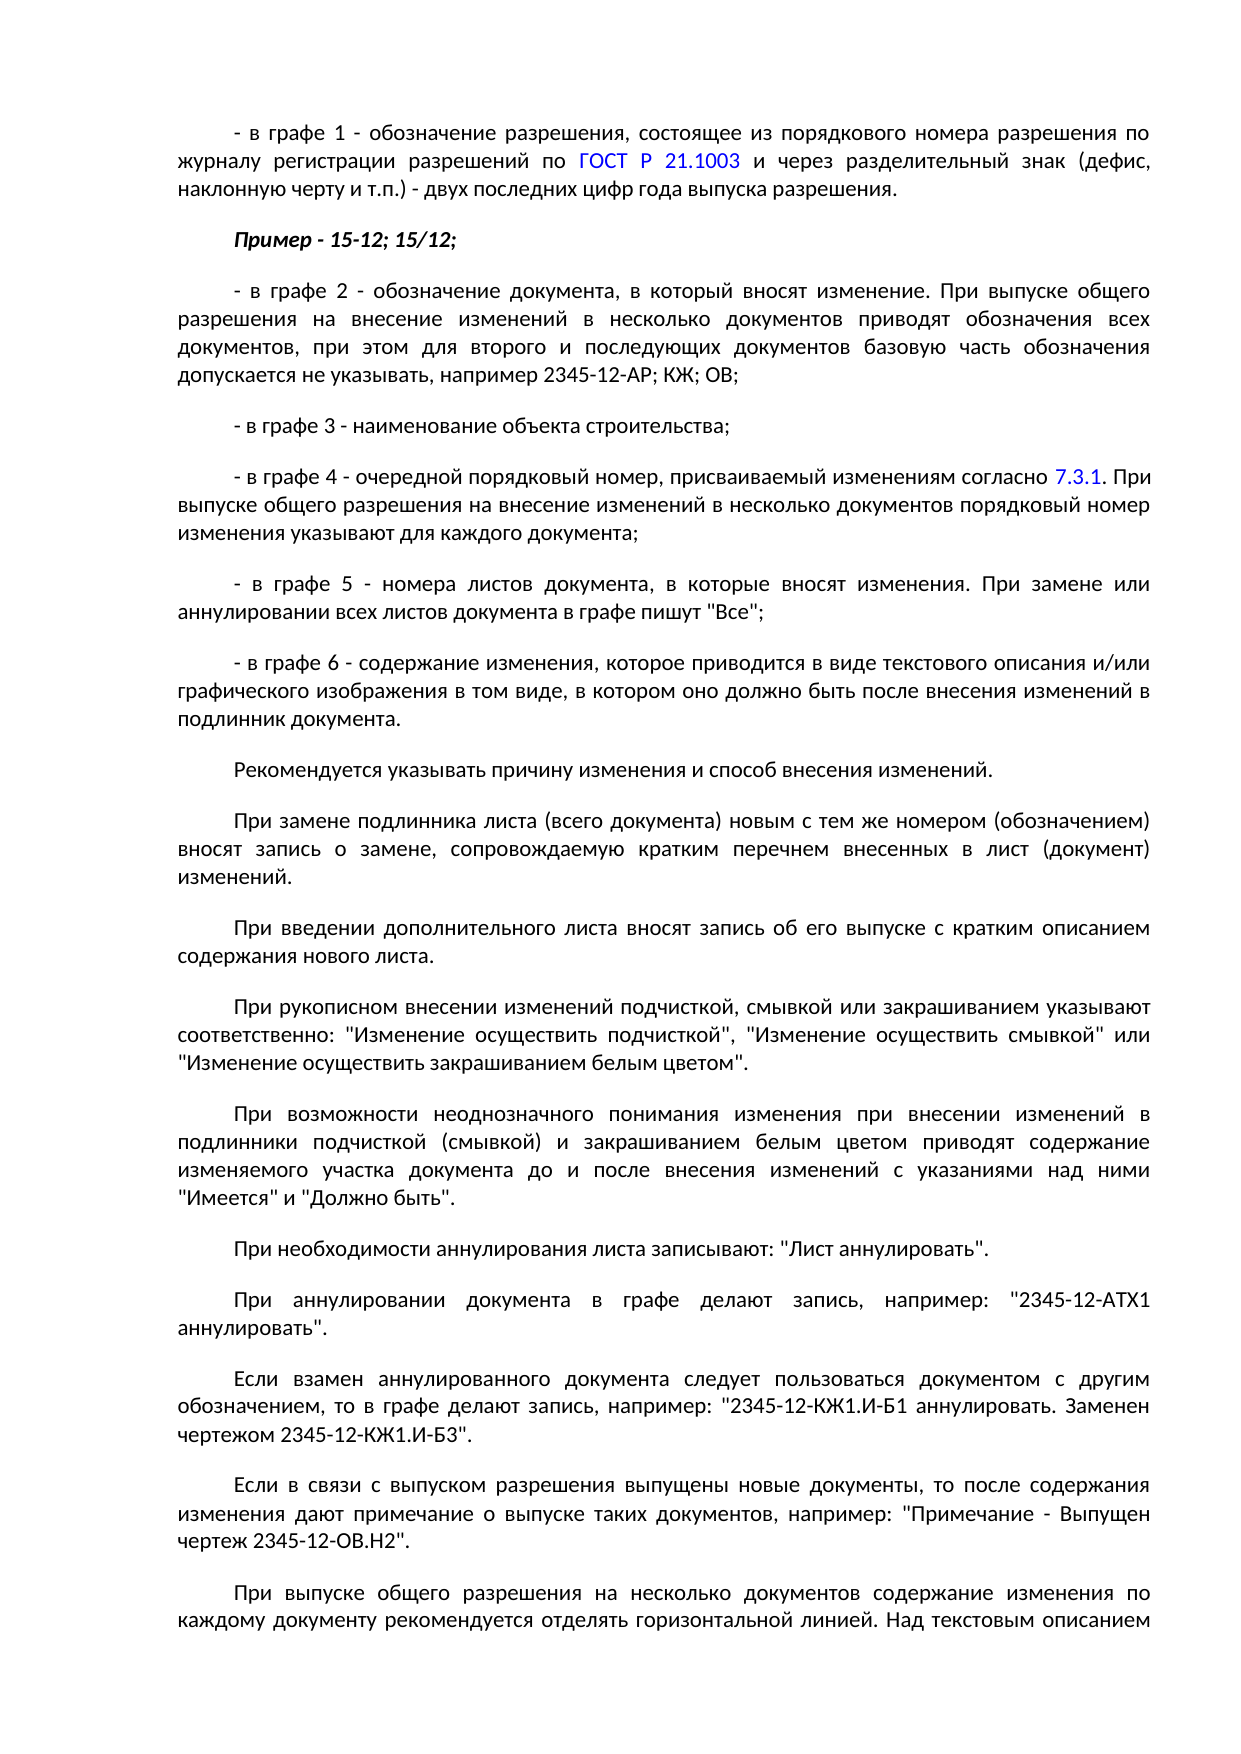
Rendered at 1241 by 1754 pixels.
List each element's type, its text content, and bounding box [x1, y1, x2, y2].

text При рукописном внесении изменений подчисткой, смывкой или закрашиванием указывают соответственно: "Изменение осуществить подчисткой", "Изменение осуществить смывкой" или "Изменение осуществить закрашиванием белым цветом". [177, 992, 1152, 1076]
text - в графе 1 - обозначение разрешения, состоящее из порядкового номера разрешения по журналу регистрации разрешений по ГОСТ Р 21.1003 и через разделительный знак (дефис, наклонную черту и т.п.) - двух последних цифр года выпуска разрешения. [177, 118, 1152, 202]
text Если взамен аннулированного документа следует пользоваться документом с другим обозначением, то в графе делают запись, например: "2345-12-КЖ1.И-Б1 аннулировать. Заменен чертежом 2345-12-КЖ1.И-Б3". [177, 1364, 1152, 1448]
text - в графе 3 - наименование объекта строительства; [177, 411, 1152, 439]
text Если в связи с выпуском разрешения выпущены новые документы, то после содержания изменения дают примечание о выпуске таких документов, например: "Примечание - Выпущен чертеж 2345-12-ОВ.Н2". [177, 1471, 1152, 1555]
text При введении дополнительного листа вносят запись об его выпуске с кратким описанием содержания нового листа. [177, 913, 1152, 969]
text При аннулировании документа в графе делают запись, например: "2345-12-АТХ1 аннулировать". [177, 1285, 1152, 1341]
text Пример - 15-12; 15/12; [177, 225, 1152, 253]
text При замене подлинника листа (всего документа) новым с тем же номером (обозначением) вносят запись о замене, сопровождаемую кратким перечнем внесенных в лист (документ) изменений. [177, 806, 1152, 890]
text - в графе 6 - содержание изменения, которое приводится в виде текстового описания и/или графического изображения в том виде, в котором оно должно быть после внесения изменений в подлинник документа. [177, 648, 1152, 732]
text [177, 1578, 1152, 1634]
text - в графе 5 - номера листов документа, в которые вносят изменения. При замене или аннулировании всех листов документа в графе пишут "Все"; [177, 569, 1152, 625]
text При возможности неоднозначного понимания изменения при внесении изменений в подлинники подчисткой (смывкой) и закрашиванием белым цветом приводят содержание изменяемого участка документа до и после внесения изменений с указаниями над ними "Имеется" и "Должно быть". [177, 1099, 1152, 1211]
text - в графе 2 - обозначение документа, в который вносят изменение. При выпуске общего разрешения на внесение изменений в несколько документов приводят обозначения всех документов, при этом для второго и последующих документов базовую часть обозначения допускается не указывать, например 2345-12-АР; КЖ; ОВ; [177, 276, 1152, 388]
text При необходимости аннулирования листа записывают: "Лист аннулировать". [177, 1234, 1152, 1262]
text Рекомендуется указывать причину изменения и способ внесения изменений. [177, 755, 1152, 783]
text - в графе 4 - очередной порядковый номер, присваиваемый изменениям согласно 7.3.1. При выпуске общего разрешения на внесение изменений в несколько документов порядковый номер изменения указывают для каждого документа; [177, 462, 1152, 546]
